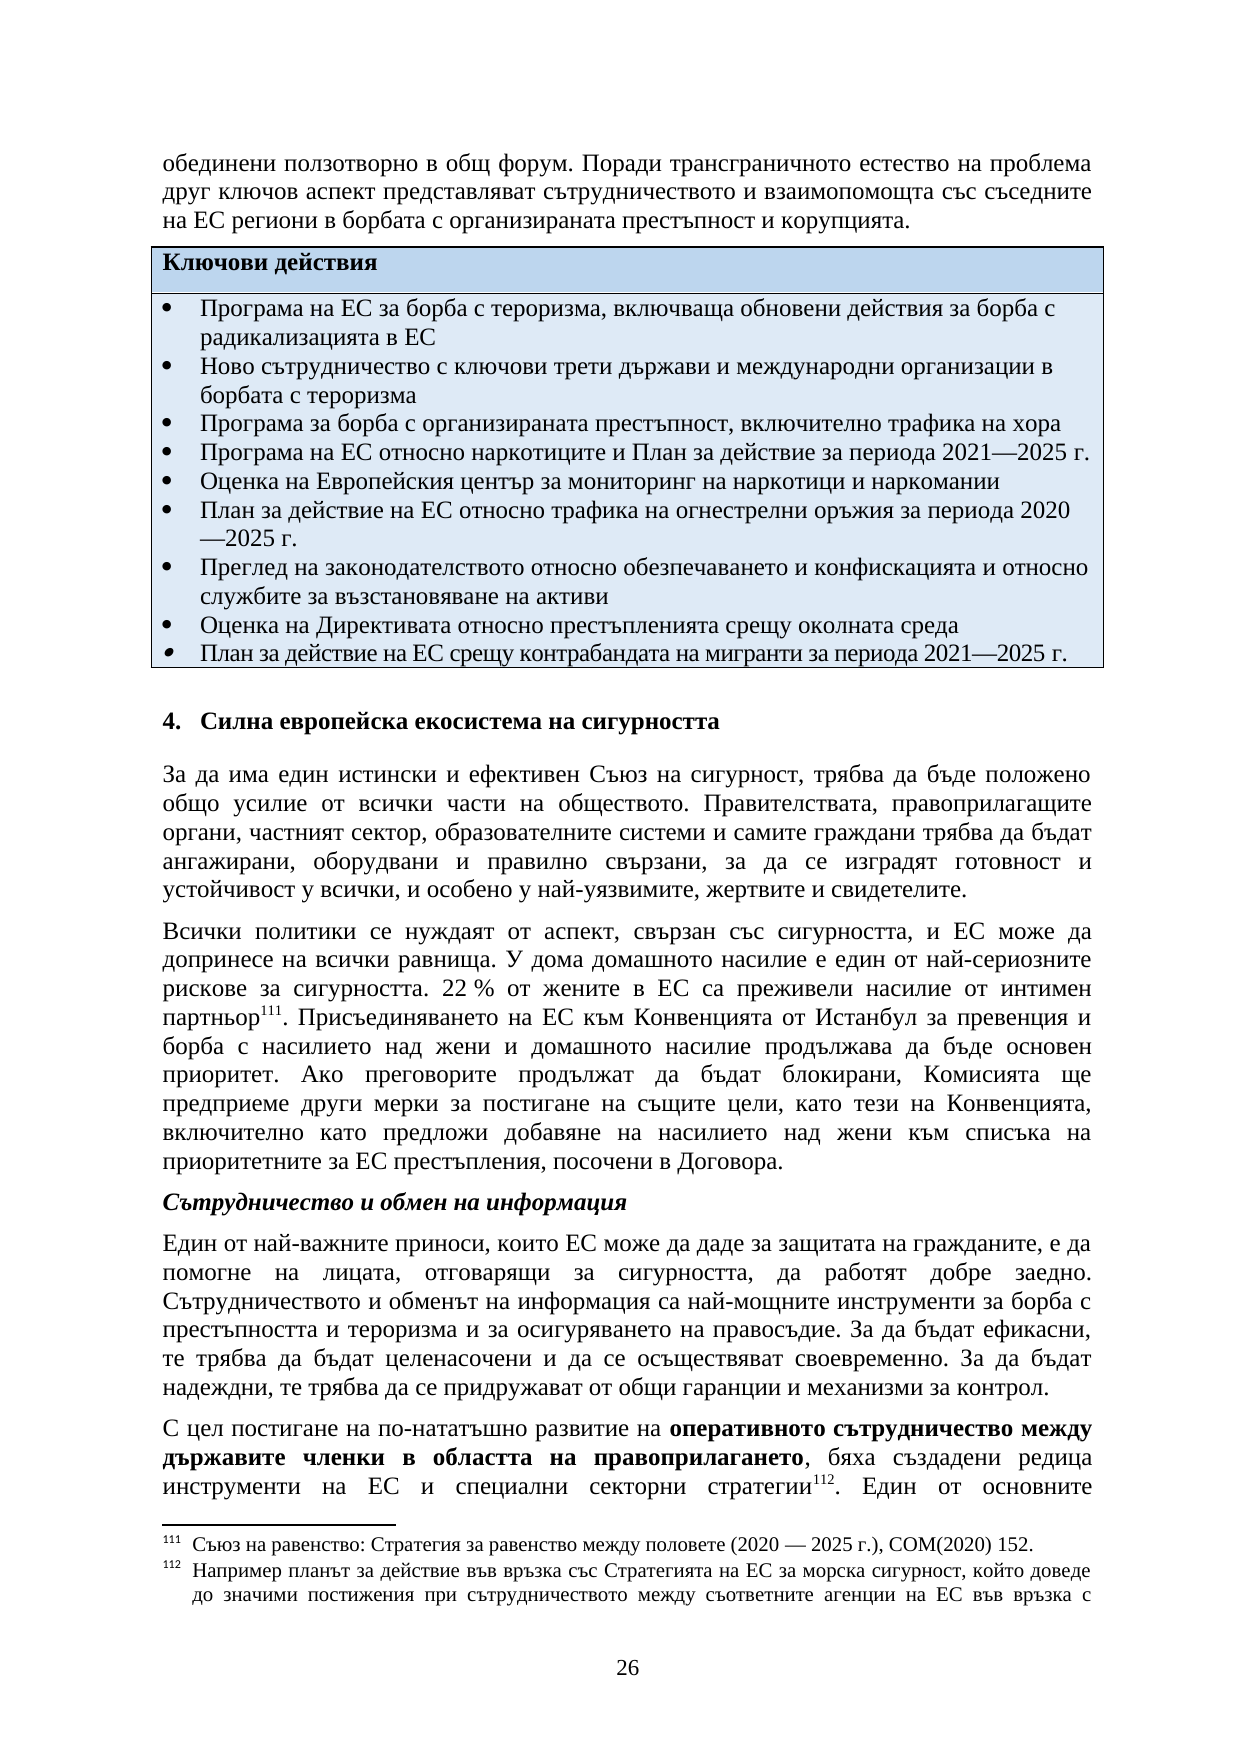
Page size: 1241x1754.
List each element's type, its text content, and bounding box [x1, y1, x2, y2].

text За да има един истински и ефективен Съюз на сигурност, трябва да бъде положено общо усилие от всички части на обществото. Правителствата, правоприлагащите органи, частният сектор, образователните системи и самите граждани трябва да бъдат ангажирани, оборудвани и правилно свързани, за да се изградят готовност и устойчивост у всички, и особено у най-уязвимите, жертвите и свидетелите. [162, 759, 1093, 903]
table_cell Програма на ЕС за борба с тероризма, включваща обновени действия за борба с радикализацията в ЕС Ново сътрудничество с ключови трети държави и международни организации в борбата с тероризма Програма за борба с организираната престъпност, включително трафика на хора Програма на ЕС относно наркотиците и План за действие за периода 2021—2025 г. Оценка на Европейския център за мониторинг на наркотици и наркомании План за действие на ЕС относно трафика на огнестрелни оръжия за периода 2020—2025 г. Преглед на законодателството относно обезпечаването и конфискацията и относно службите за възстановяване на активи Оценка на Директивата относно престъпленията срещу околната среда План за действие на ЕС срещу контрабандата на мигранти за периода 2021—2025 г. [152, 294, 1103, 667]
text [162, 148, 1093, 234]
text Един от най-важните приноси, които ЕС може да даде за защитата на гражданите, е да помогне на лицата, отговарящи за сигурността, да работят добре заедно. Сътрудничеството и обменът на информация са най-мощните инструменти за борба с престъпността и тероризма и за осигуряването на правосъдие. За да бъдат ефикасни, те трябва да бъдат целенасочени и да се осъществяват своевременно. За да бъдат надеждни, те трябва да се придружават от общи гаранции и механизми за контрол. [162, 1228, 1093, 1401]
text Всички политики се нуждаят от аспект, свързан със сигурността, и ЕС може да допринесе на всички равнища. У дома домашното насилие е един от най-сериозните рискове за сигурността. 22 % от жените в ЕС са преживели насилие от интимен партньор. Присъединяването на ЕС към Конвенцията от Истанбул за превенция и борба с насилието над жени и домашното насилие продължава да бъде основен приоритет. Ако преговорите продължат да бъдат блокирани, Комисията ще предприеме други мерки за постигане на същите цели, като тези на Конвенцията, включително като предложи добавяне на насилието над жени към списъка на приоритетните за ЕС престъпления, посочени в Договора. [162, 916, 1093, 1174]
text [162, 1413, 1093, 1499]
text Сътрудничество и обмен на информация [162, 1187, 1093, 1216]
list Силна европейска екосистема на сигурността [162, 706, 1093, 734]
table_header Ключови действия [152, 248, 1103, 292]
